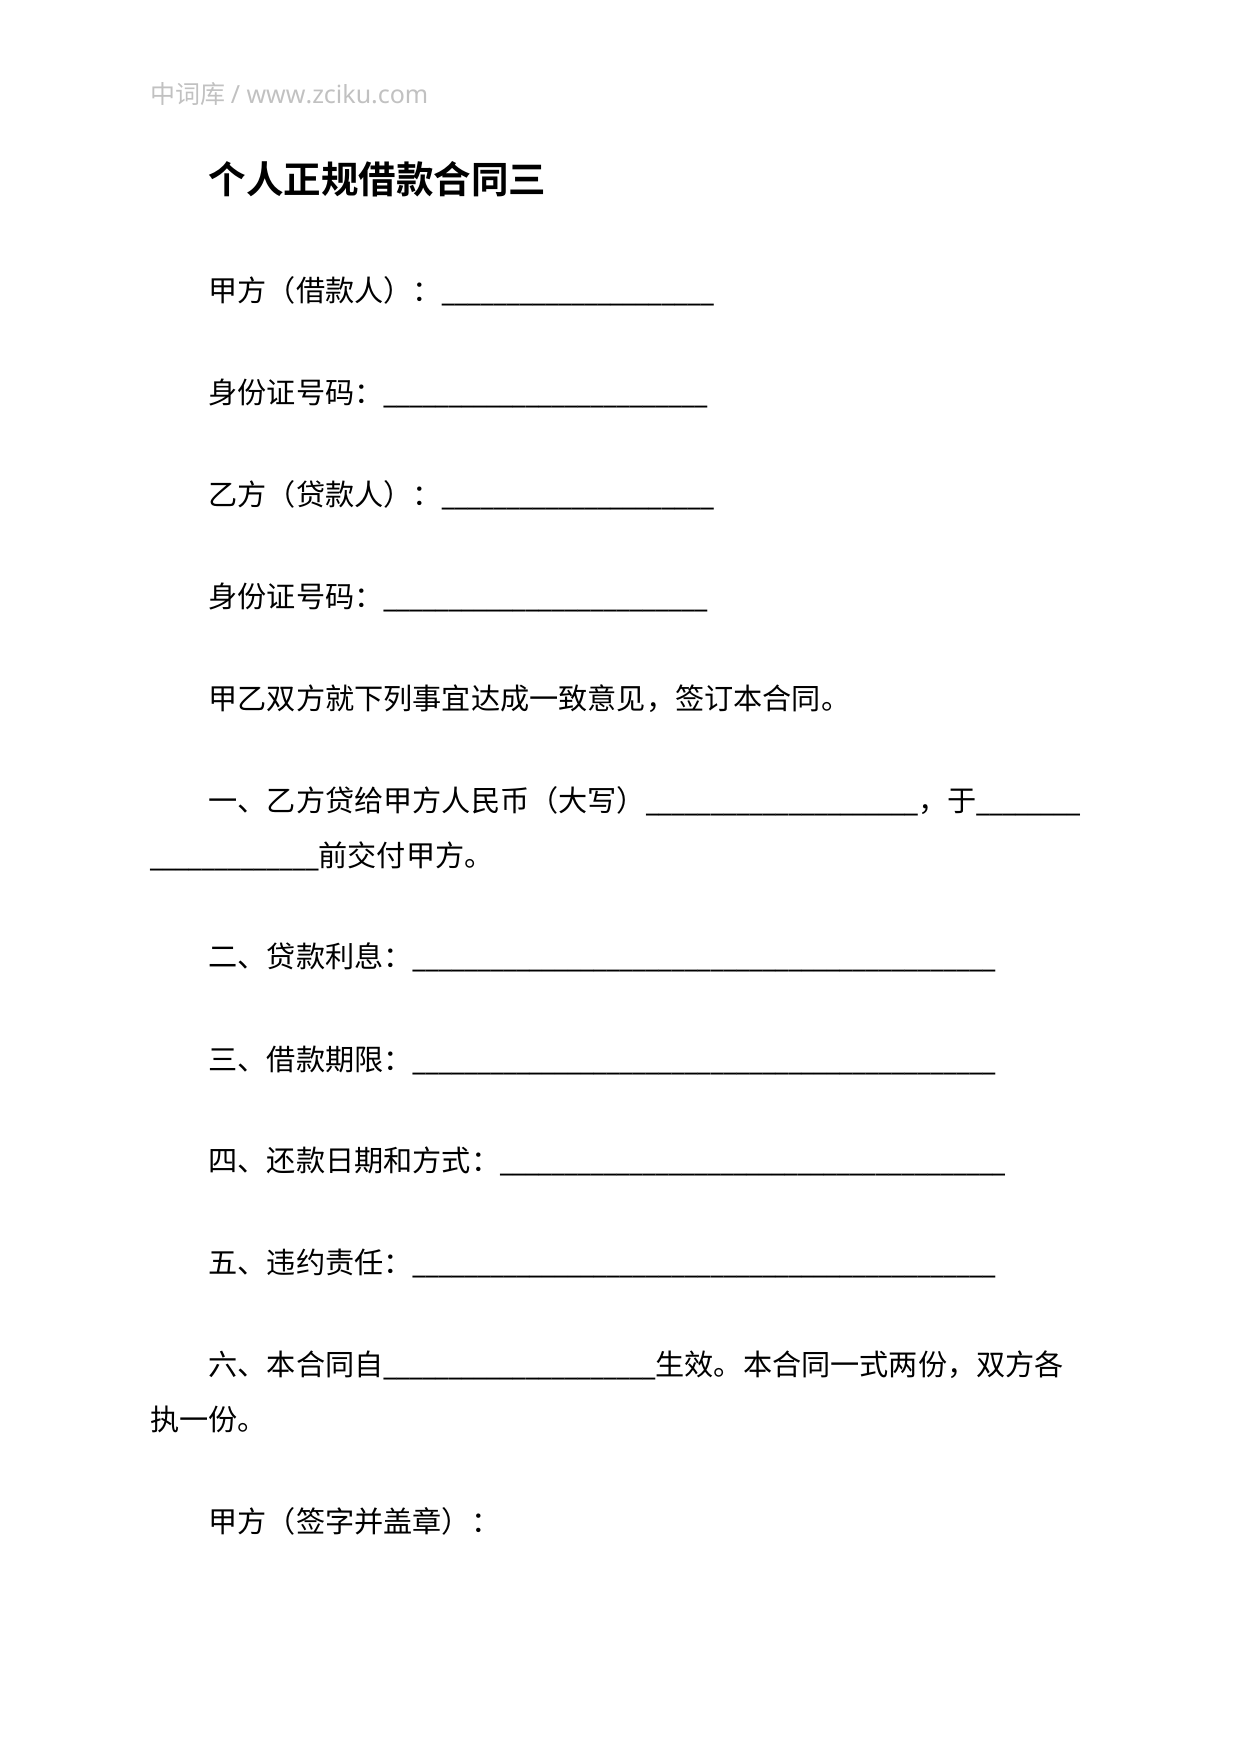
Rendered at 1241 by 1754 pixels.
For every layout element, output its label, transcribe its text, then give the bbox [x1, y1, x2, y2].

text 甲方（签字并盖章）： [150, 1499, 1090, 1541]
text 五、违约责任：_____________________________________________ [150, 1240, 1090, 1282]
text 甲乙双方就下列事宜达成一致意见，签订本合同。 [150, 675, 1090, 718]
text 二、贷款利息：_____________________________________________ [150, 934, 1090, 976]
text 四、还款日期和方式：_______________________________________ [150, 1138, 1090, 1180]
text 身份证号码：_________________________ [150, 573, 1090, 616]
text 乙方（贷款人）：_____________________ [150, 471, 1090, 514]
text 个人正规借款合同三 [150, 150, 1090, 204]
text 身份证号码：_________________________ [150, 369, 1090, 412]
text 一、乙方贷给甲方人民币（大写）_____________________，于_____________________前交付甲方。 [150, 777, 1090, 874]
text 甲方（借款人）：_____________________ [150, 267, 1090, 310]
text 三、借款期限：_____________________________________________ [150, 1036, 1090, 1078]
text 六、本合同自_____________________生效。本合同一式两份，双方各执一份。 [150, 1342, 1090, 1439]
